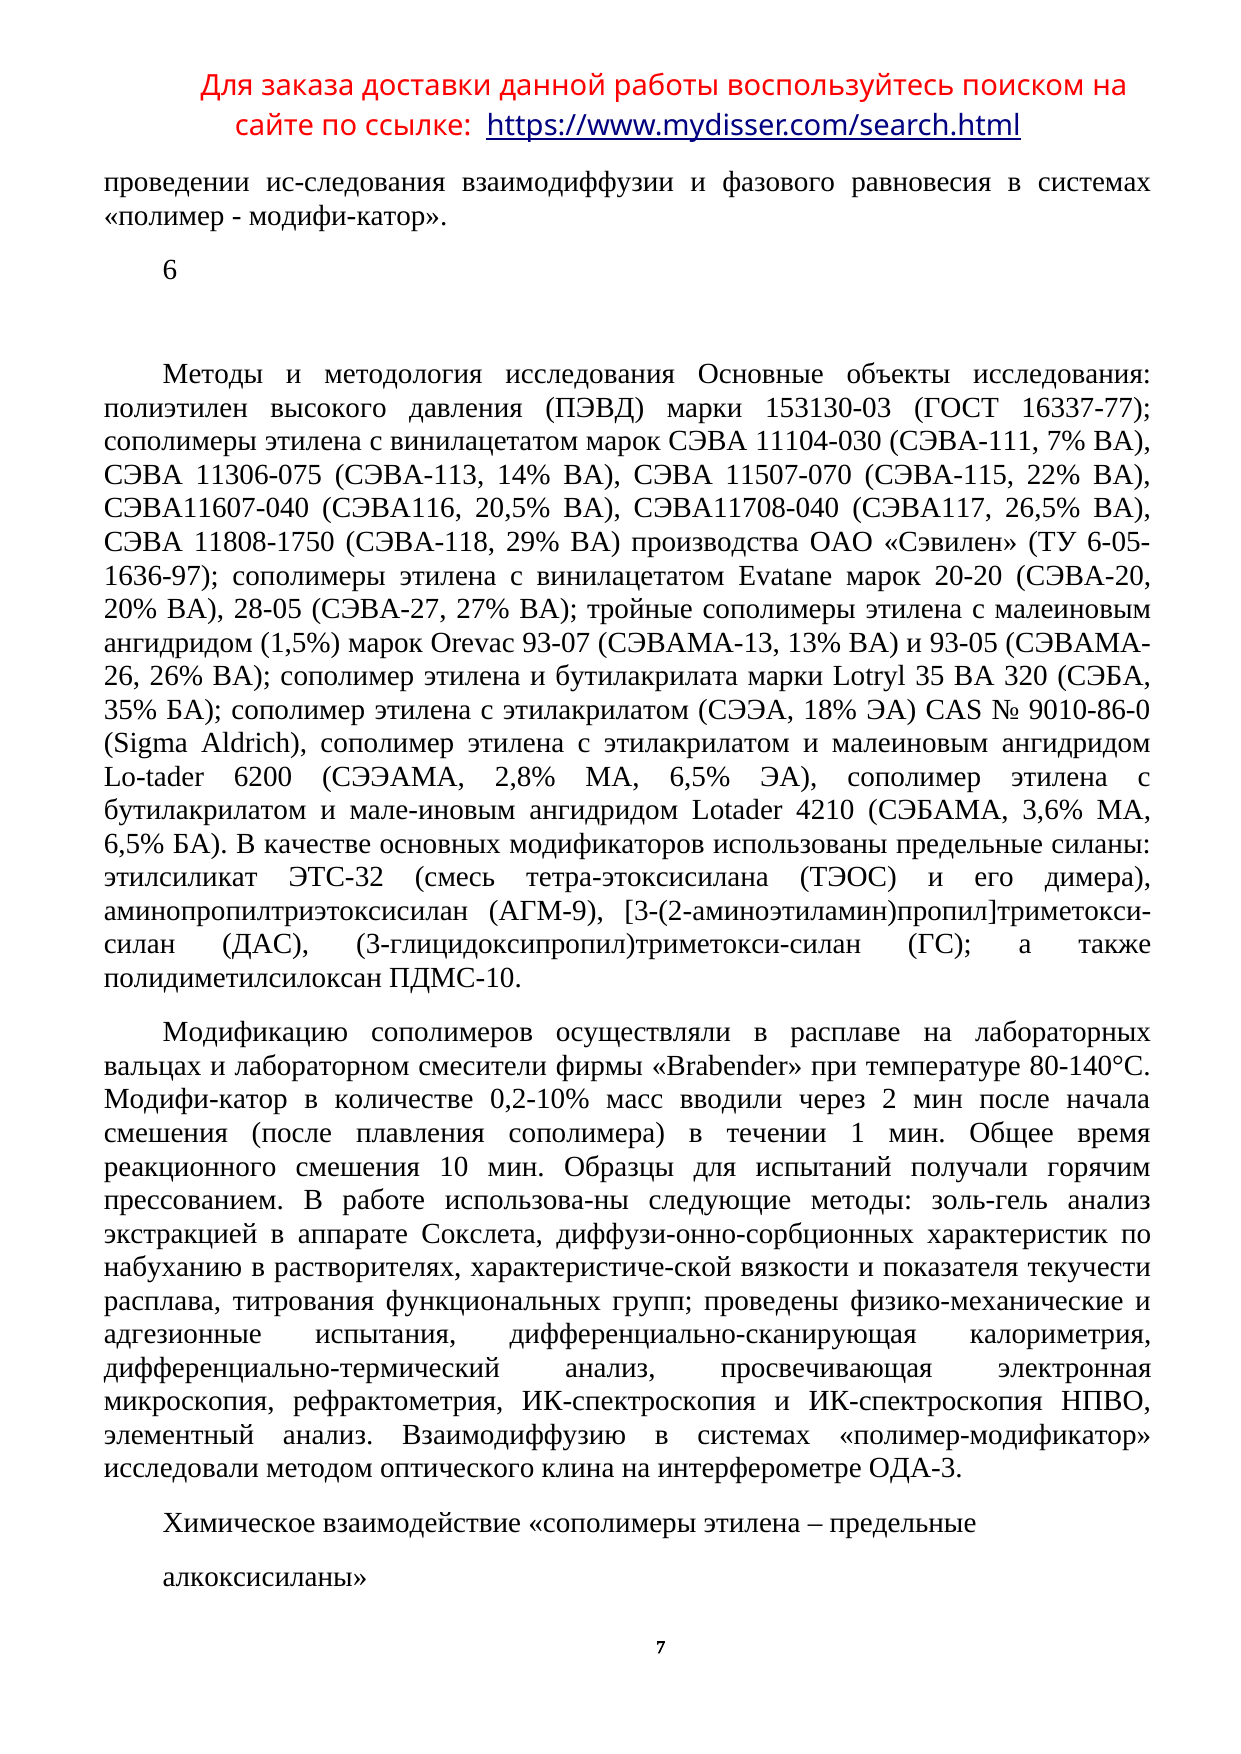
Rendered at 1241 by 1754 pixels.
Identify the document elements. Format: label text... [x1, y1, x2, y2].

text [103, 164, 1152, 232]
text Модификацию сополимеров осуществляли в расплаве на лабораторных вальцах и лабораторном смесители фирмы «Brabender» при температуре 80-140°С. Модифи-катор в количестве 0,2-10% масс вводили через 2 мин после начала смешения (после плавления сополимера) в течении 1 мин. Общее время реакционного смешения 10 мин. Образцы для испытаний получали горячим прессованием. В работе использова-ны следующие методы: золь-гель анализ экстракцией в аппарате Сокслета, диффузи-онно-сорбционных характеристик по набуханию в растворителях, характеристиче-ской вязкости и показателя текучести расплава, титрования функциональных групп; проведены физико-механические и адгезионные испытания, дифференциально-сканирующая калориметрия, дифференциально-термический анализ, просвечивающая электронная микроскопия, рефрактометрия, ИК-спектроскопия и ИК-спектроскопия НПВО, элементный анализ. Взаимодиффузию в системах «полимер-модификатор» исследовали методом оптического клина на интерферометре ОДА-3. [103, 1014, 1152, 1484]
text 6 [103, 252, 1152, 286]
text Химическое взаимодействие «сополимеры этилена – предельные [103, 1505, 1152, 1538]
text Методы и методология исследования Основные объекты исследования: полиэтилен высокого давления (ПЭВД) марки 153130-03 (ГОСТ 16337-77); сополимеры этилена с винилацетатом марок СЭВА 11104-030 (СЭВА-111, 7% ВА), СЭВА 11306-075 (СЭВА-113, 14% ВА), СЭВА 11507-070 (СЭВА-115, 22% ВА), СЭВА11607-040 (СЭВА116, 20,5% ВА), СЭВА11708-040 (СЭВА117, 26,5% ВА), СЭВА 11808-1750 (СЭВА-118, 29% ВА) производства ОАО «Сэвилен» (ТУ 6-05-1636-97); сополимеры этилена с винилацетатом Evatane марок 20-20 (СЭВА-20, 20% ВА), 28-05 (СЭВА-27, 27% ВА); тройные сополимеры этилена с малеиновым ангидридом (1,5%) марок Orevac 93-07 (СЭВАМА-13, 13% ВА) и 93-05 (СЭВАМА-26, 26% ВА); сополимер этилена и бутилакрилата марки Lotryl 35 ВА 320 (СЭБА, 35% БА); сополимер этилена с этилакрилатом (СЭЭА, 18% ЭА) CAS № 9010-86-0 (Sigma Aldrich), сополимер этилена с этилакрилатом и малеиновым ангидридом Lo-tader 6200 (СЭЭАМА, 2,8% МА, 6,5% ЭА), сополимер этилена с бутилакрилатом и мале-иновым ангидридом Lotader 4210 (СЭБАМА, 3,6% МА, 6,5% БА). В качестве основных модификаторов использованы предельные силаны: этилсиликат ЭТС-32 (смесь тетра-этоксисилана (ТЭОС) и его димера), аминопропилтриэтоксисилан (АГМ-9), [3-(2-аминоэтиламин)пропил]триметокси-силан (ДАС), (3-глицидоксипропил)триметокси-силан (ГС); а также полидиметилсилоксан ПДМС-10. [103, 356, 1152, 994]
text алкоксисиланы» [103, 1559, 1152, 1593]
